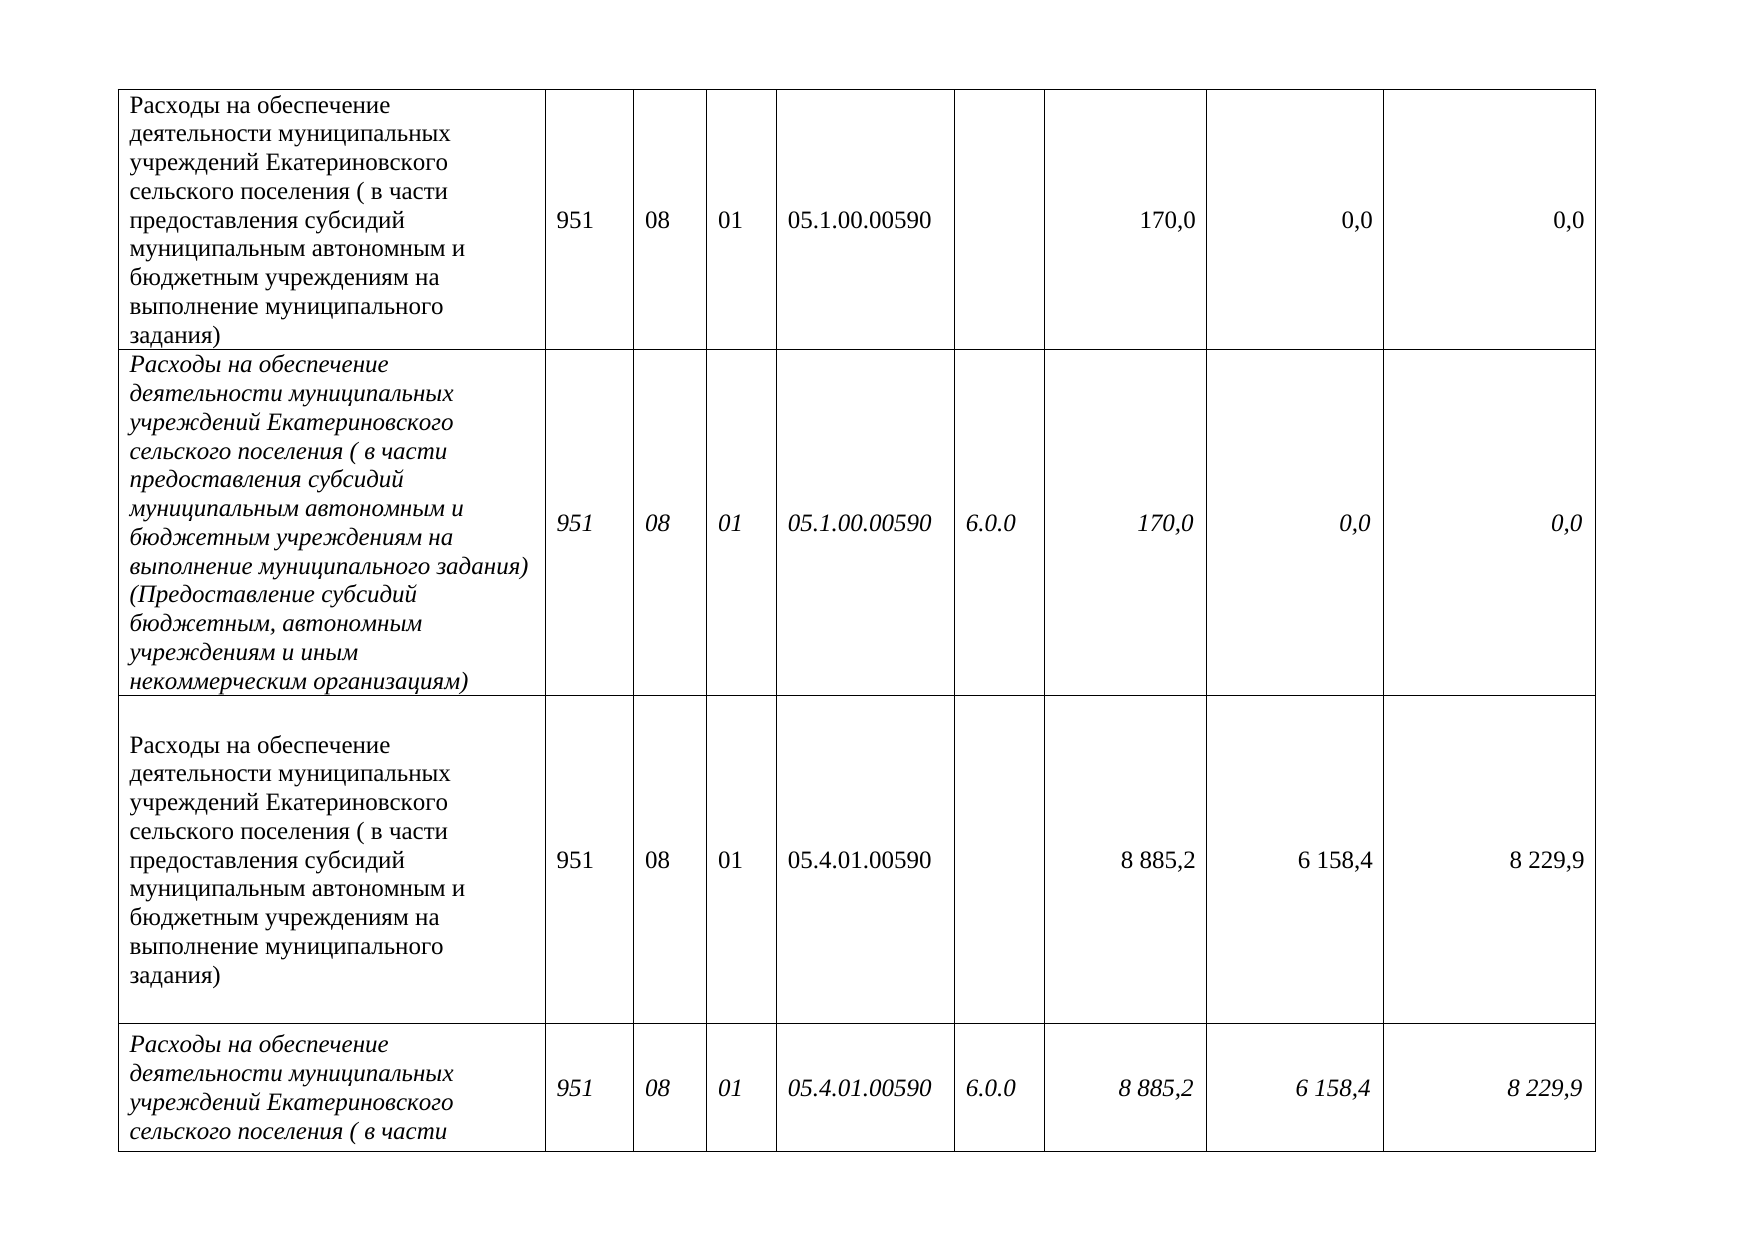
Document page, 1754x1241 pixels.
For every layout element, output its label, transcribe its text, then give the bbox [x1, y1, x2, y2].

table_cell 05.4.01.00590 [777, 696, 954, 1023]
table_cell 6 158,4 [1207, 696, 1383, 1023]
table_cell Расходы на обеспечение деятельности муниципальных учреждений Екатериновского сельского поселения ( в части предоставления субсидий муниципальным автономным и бюджетным учреждениям на выполнение муниципального задания) [119, 90, 545, 348]
table_cell 8 885,2 [1045, 696, 1206, 1023]
table_cell 8 885,2 [1045, 1024, 1206, 1151]
table_cell 6.0.0 [955, 350, 1044, 694]
table_cell [955, 696, 1044, 1023]
table_cell 08 [634, 696, 706, 1023]
table_cell 951 [546, 696, 633, 1023]
table_cell 08 [634, 1024, 706, 1151]
table_cell 170,0 [1045, 350, 1206, 694]
table_cell 05.1.00.00590 [777, 90, 954, 348]
table_cell 01 [707, 1024, 776, 1151]
table_cell 05.4.01.00590 [777, 1024, 954, 1151]
table_cell 08 [634, 90, 706, 348]
table_cell 0,0 [1207, 90, 1383, 348]
table_cell 05.1.00.00590 [777, 350, 954, 694]
table_cell 8 229,9 [1384, 1024, 1595, 1151]
table_cell 951 [546, 1024, 633, 1151]
table_cell 0,0 [1207, 350, 1383, 694]
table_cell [119, 1024, 545, 1151]
table_cell 170,0 [1045, 90, 1206, 348]
table_cell 6 158,4 [1207, 1024, 1383, 1151]
table_cell 08 [634, 350, 706, 694]
table_cell 01 [707, 350, 776, 694]
table_cell 951 [546, 350, 633, 694]
table_cell 0,0 [1384, 90, 1595, 348]
table_cell 951 [546, 90, 633, 348]
table_cell 8 229,9 [1384, 696, 1595, 1023]
table_cell 0,0 [1384, 350, 1595, 694]
table_cell Расходы на обеспечение деятельности муниципальных учреждений Екатериновского сельского поселения ( в части предоставления субсидий муниципальным автономным и бюджетным учреждениям на выполнение муниципального задания) [119, 696, 545, 1023]
table_cell [955, 90, 1044, 348]
table_cell 01 [707, 696, 776, 1023]
table_cell 01 [707, 90, 776, 348]
table_cell 6.0.0 [955, 1024, 1044, 1151]
